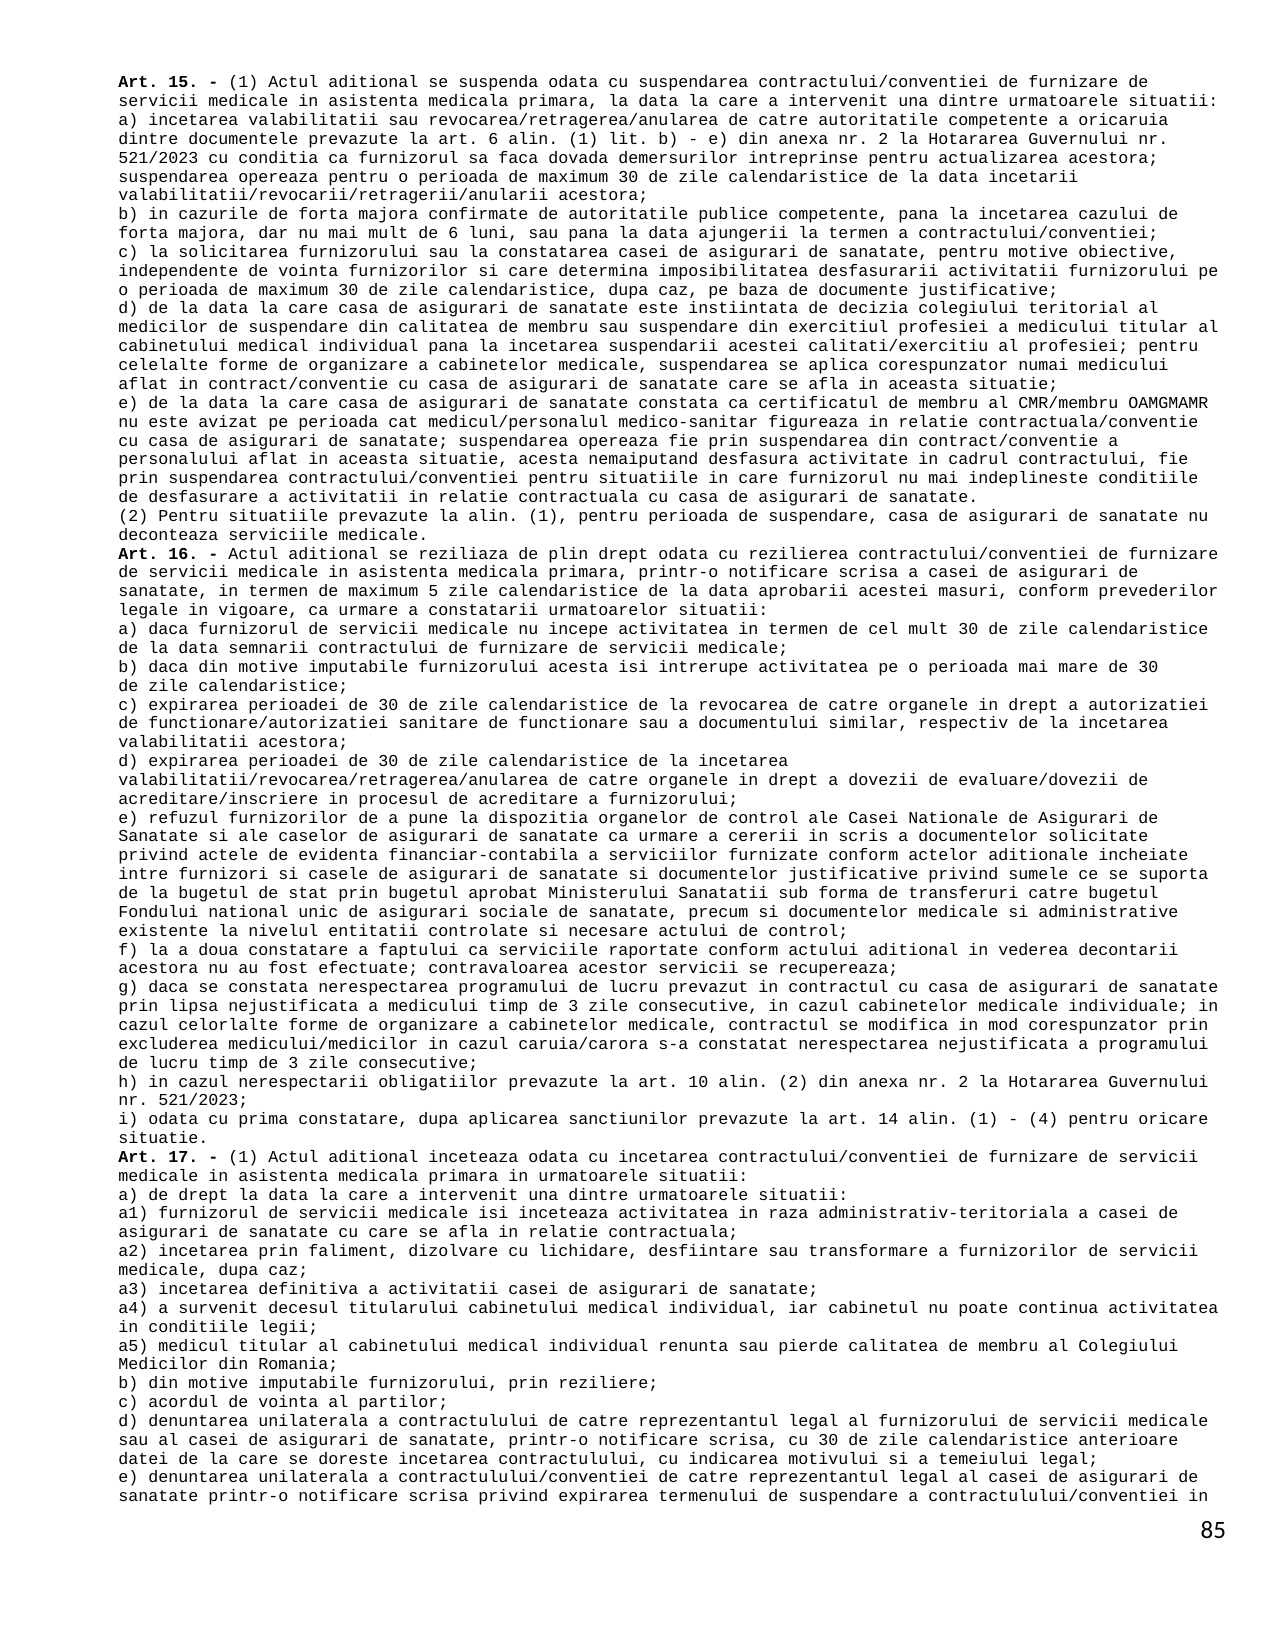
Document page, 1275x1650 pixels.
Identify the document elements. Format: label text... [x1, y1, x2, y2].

text e) de la data la care casa de asigurari de sanatate constata ca certificatul de membru al CMR/membru OAMGMAMR nu este avizat pe perioada cat medicul/personalul medico-sanitar figureaza in relatie contractuala/conventie cu casa de asigurari de sanatate; suspendarea opereaza fie prin suspendarea din contract/conventie a personalului aflat in aceasta situatie, acesta nemaiputand desfasura activitate in cadrul contractului, fie prin suspendarea contractului/conventiei pentru situatiile in care furnizorul nu mai indeplineste conditiile de desfasurare a activitatii in relatie contractuala cu casa de asigurari de sanatate. [118, 394, 1226, 507]
text a4) a survenit decesul titularului cabinetului medical individual, iar cabinetul nu poate continua activitatea in conditiile legii; [118, 1299, 1226, 1337]
text i) odata cu prima constatare, dupa aplicarea sanctiunilor prevazute la art. 14 alin. (1) - (4) pentru oricare situatie. [118, 1111, 1226, 1148]
text b) daca din motive imputabile furnizorului acesta isi intrerupe activitatea pe o perioada mai mare de 30 [118, 658, 1226, 677]
text g) daca se constata nerespectarea programului de lucru prevazut in contractul cu casa de asigurari de sanatate prin lipsa nejustificata a medicului timp de 3 zile consecutive, in cazul cabinetelor medicale individuale; in cazul celorlalte forme de organizare a cabinetelor medicale, contractul se modifica in mod corespunzator prin excluderea medicului/medicilor in cazul caruia/carora s-a constatat nerespectarea nejustificata a programului de lucru timp de 3 zile consecutive; [118, 979, 1226, 1073]
text Art. 15. - (1) Actul aditional se suspenda odata cu suspendarea contractului/conventiei de furnizare de servicii medicale in asistenta medicala primara, la data la care a intervenit una dintre urmatoarele situatii: [118, 74, 1226, 112]
text h) in cazul nerespectarii obligatiilor prevazute la art. 10 alin. (2) din anexa nr. 2 la Hotararea Guvernului nr. 521/2023; [118, 1073, 1226, 1111]
text a) incetarea valabilitatii sau revocarea/retragerea/anularea de catre autoritatile competente a oricaruia dintre documentele prevazute la art. 6 alin. (1) lit. b) - e) din anexa nr. 2 la Hotararea Guvernului nr. 521/2023 cu conditia ca furnizorul sa faca dovada demersurilor intreprinse pentru actualizarea acestora; suspendarea opereaza pentru o perioada de maximum 30 de zile calendaristice de la data incetarii valabilitatii/revocarii/retragerii/anularii acestora; [118, 112, 1226, 206]
text de zile calendaristice; [118, 677, 1226, 696]
text c) expirarea perioadei de 30 de zile calendaristice de la revocarea de catre organele in drept a autorizatiei de functionare/autorizatiei sanitare de functionare sau a documentului similar, respectiv de la incetarea valabilitatii acestora; [118, 696, 1226, 753]
text Art. 16. - Actul aditional se reziliaza de plin drept odata cu rezilierea contractului/conventiei de furnizare de servicii medicale in asistenta medicala primara, printr-o notificare scrisa a casei de asigurari de sanatate, in termen de maximum 5 zile calendaristice de la data aprobarii acestei masuri, conform prevederilor legale in vigoare, ca urmare a constatarii urmatoarelor situatii: [118, 545, 1226, 621]
text a) daca furnizorul de servicii medicale nu incepe activitatea in termen de cel mult 30 de zile calendaristice de la data semnarii contractului de furnizare de servicii medicale; [118, 621, 1226, 658]
text c) la solicitarea furnizorului sau la constatarea casei de asigurari de sanatate, pentru motive obiective, independente de vointa furnizorilor si care determina imposibilitatea desfasurarii activitatii furnizorului pe o perioada de maximum 30 de zile calendaristice, dupa caz, pe baza de documente justificative; [118, 243, 1226, 300]
text d) denuntarea unilaterala a contractulului de catre reprezentantul legal al furnizorului de servicii medicale sau al casei de asigurari de sanatate, printr-o notificare scrisa, cu 30 de zile calendaristice anterioare datei de la care se doreste incetarea contractulului, cu indicarea motivului si a temeiului legal; [118, 1412, 1226, 1469]
text b) din motive imputabile furnizorului, prin reziliere; [118, 1375, 1226, 1394]
text a) de drept la data la care a intervenit una dintre urmatoarele situatii: [118, 1186, 1226, 1205]
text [118, 1469, 1226, 1507]
text c) acordul de vointa al partilor; [118, 1394, 1226, 1412]
text e) refuzul furnizorilor de a pune la dispozitia organelor de control ale Casei Nationale de Asigurari de Sanatate si ale caselor de asigurari de sanatate ca urmare a cererii in scris a documentelor solicitate privind actele de evidenta financiar-contabila a serviciilor furnizate conform actelor aditionale incheiate intre furnizori si casele de asigurari de sanatate si documentelor justificative privind sumele ce se suporta de la bugetul de stat prin bugetul aprobat Ministerului Sanatatii sub forma de transferuri catre bugetul Fondului national unic de asigurari sociale de sanatate, precum si documentelor medicale si administrative existente la nivelul entitatii controlate si necesare actului de control; [118, 809, 1226, 941]
text f) la a doua constatare a faptului ca serviciile raportate conform actului aditional in vederea decontarii acestora nu au fost efectuate; contravaloarea acestor servicii se recupereaza; [118, 941, 1226, 979]
text Art. 17. - (1) Actul aditional inceteaza odata cu incetarea contractului/conventiei de furnizare de servicii medicale in asistenta medicala primara in urmatoarele situatii: [118, 1148, 1226, 1186]
text a3) incetarea definitiva a activitatii casei de asigurari de sanatate; [118, 1281, 1226, 1299]
text d) de la data la care casa de asigurari de sanatate este instiintata de decizia colegiului teritorial al medicilor de suspendare din calitatea de membru sau suspendare din exercitiul profesiei a medicului titular al cabinetului medical individual pana la incetarea suspendarii acestei calitati/exercitiu al profesiei; pentru celelalte forme de organizare a cabinetelor medicale, suspendarea se aplica corespunzator numai medicului aflat in contract/conventie cu casa de asigurari de sanatate care se afla in aceasta situatie; [118, 300, 1226, 394]
text a5) medicul titular al cabinetului medical individual renunta sau pierde calitatea de membru al Colegiului Medicilor din Romania; [118, 1337, 1226, 1375]
text a1) furnizorul de servicii medicale isi inceteaza activitatea in raza administrativ-teritoriala a casei de asigurari de sanatate cu care se afla in relatie contractuala; [118, 1205, 1226, 1243]
text a2) incetarea prin faliment, dizolvare cu lichidare, desfiintare sau transformare a furnizorilor de servicii medicale, dupa caz; [118, 1243, 1226, 1281]
text d) expirarea perioadei de 30 de zile calendaristice de la incetarea valabilitatii/revocarea/retragerea/anularea de catre organele in drept a dovezii de evaluare/dovezii de acreditare/inscriere in procesul de acreditare a furnizorului; [118, 753, 1226, 809]
text (2) Pentru situatiile prevazute la alin. (1), pentru perioada de suspendare, casa de asigurari de sanatate nu deconteaza serviciile medicale. [118, 507, 1226, 545]
text b) in cazurile de forta majora confirmate de autoritatile publice competente, pana la incetarea cazului de forta majora, dar nu mai mult de 6 luni, sau pana la data ajungerii la termen a contractului/conventiei; [118, 206, 1226, 243]
